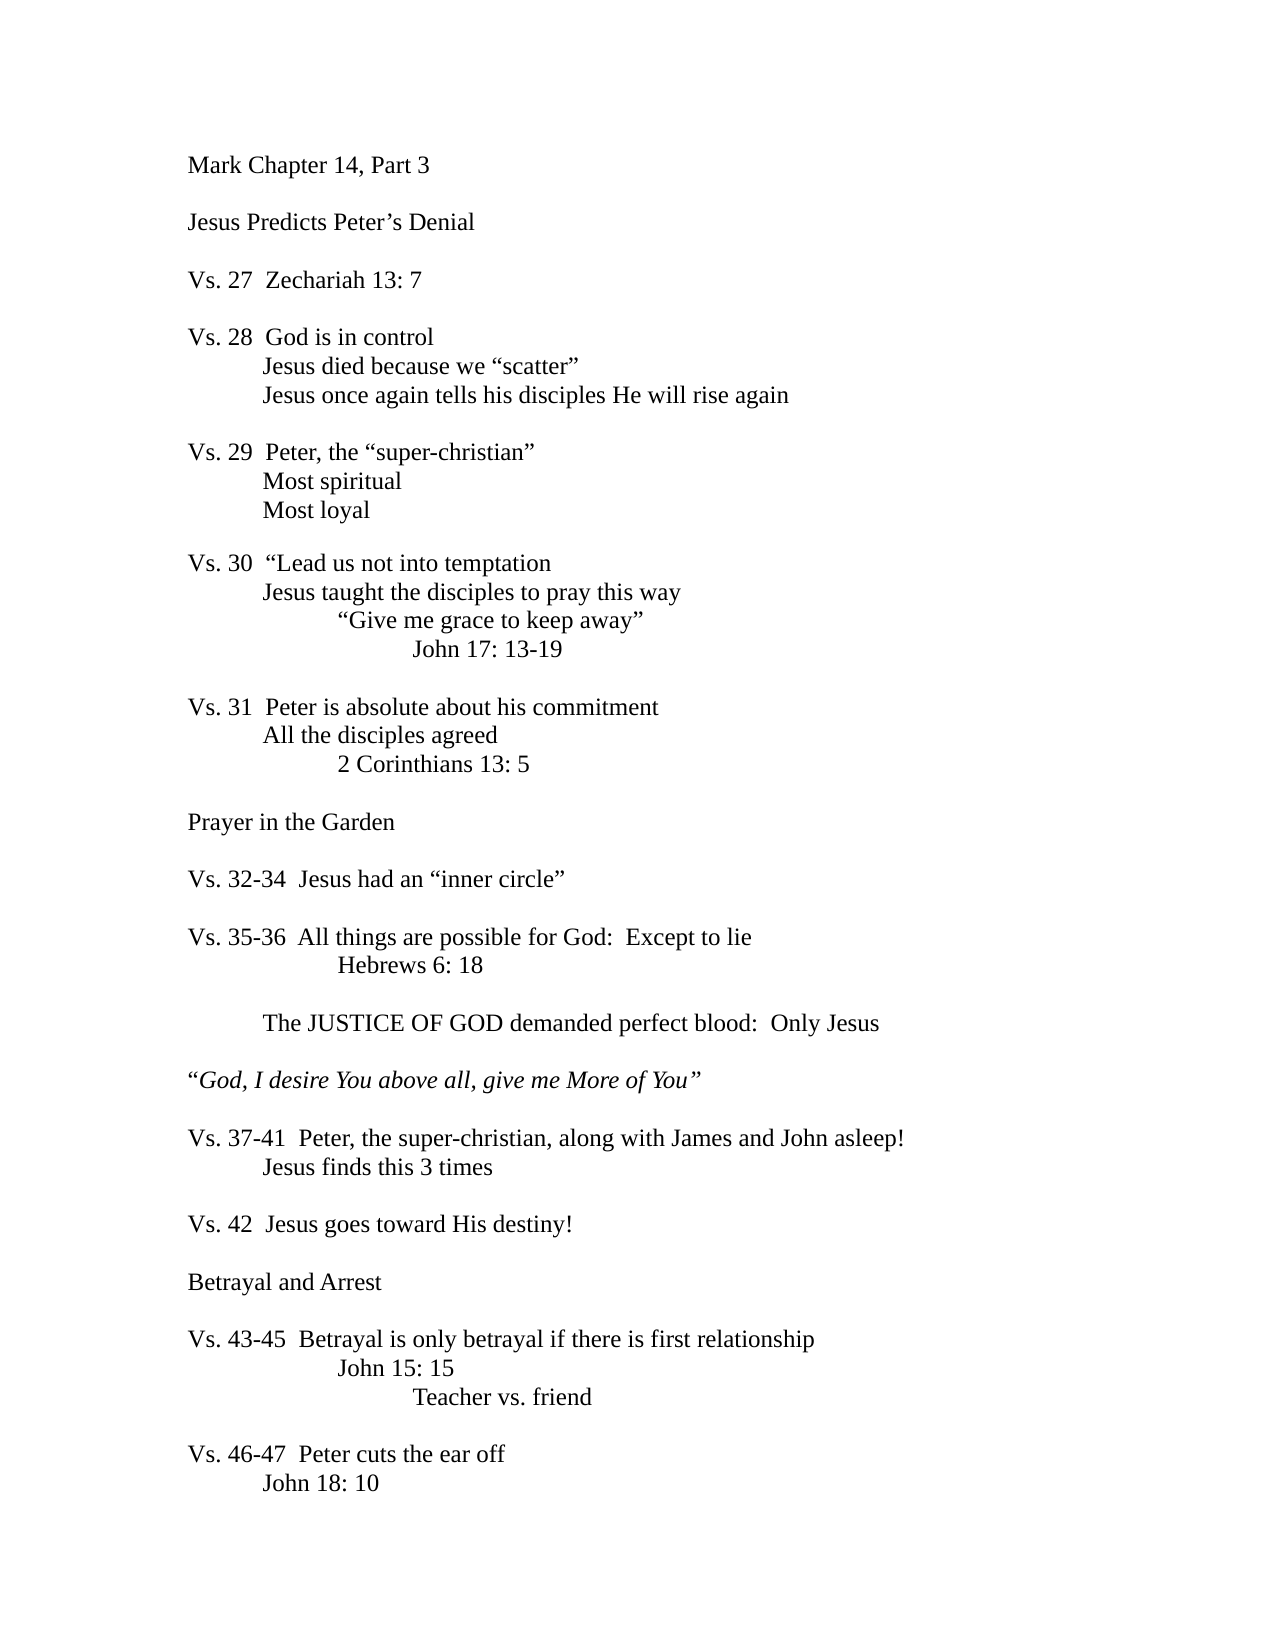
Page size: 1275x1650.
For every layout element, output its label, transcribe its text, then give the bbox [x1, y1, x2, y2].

text Hebrews 6: 18 [187, 950, 1087, 979]
text Vs. 28 God is in control [187, 322, 1087, 351]
text Jesus taught the disciples to pray this way [187, 577, 1087, 605]
text Jesus died because we “scatter” [187, 351, 1087, 380]
text Vs. 43-45 Betrayal is only betrayal if there is first relationship [187, 1324, 1087, 1353]
text Vs. 35-36 All things are possible for God: Except to lie [187, 922, 1087, 950]
text Betrayal and Arrest [187, 1267, 1087, 1295]
text Prayer in the Garden [187, 807, 1087, 835]
text Jesus once again tells his disciples He will rise again [187, 380, 1087, 409]
text Vs. 46-47 Peter cuts the ear off [187, 1439, 1087, 1468]
text Teacher vs. friend [187, 1382, 1087, 1410]
text Most loyal [187, 495, 1087, 524]
text Most spiritual [187, 466, 1087, 495]
text Jesus finds this 3 times [187, 1152, 1087, 1180]
text “God, I desire You above all, give me More of You” [187, 1065, 1087, 1094]
text “Give me grace to keep away” [187, 605, 1087, 634]
text All the disciples agreed [187, 720, 1087, 749]
text Mark Chapter 14, Part 3 [187, 150, 1087, 179]
text The JUSTICE OF GOD demanded perfect blood: Only Jesus [187, 1008, 1087, 1037]
text Vs. 42 Jesus goes toward His destiny! [187, 1209, 1087, 1238]
text Vs. 30 “Lead us not into temptation [187, 548, 1087, 577]
text John 18: 10 [187, 1468, 1087, 1497]
text Vs. 32-34 Jesus had an “inner circle” [187, 864, 1087, 893]
text Jesus Predicts Peter’s Denial [187, 207, 1087, 236]
text John 17: 13-19 [187, 634, 1087, 663]
text Vs. 31 Peter is absolute about his commitment [187, 692, 1087, 720]
text Vs. 37-41 Peter, the super-christian, along with James and John asleep! [187, 1123, 1087, 1152]
text Vs. 27 Zechariah 13: 7 [187, 265, 1087, 294]
text John 15: 15 [187, 1353, 1087, 1382]
text 2 Corinthians 13: 5 [187, 749, 1087, 778]
text Vs. 29 Peter, the “super-christian” [187, 437, 1087, 466]
